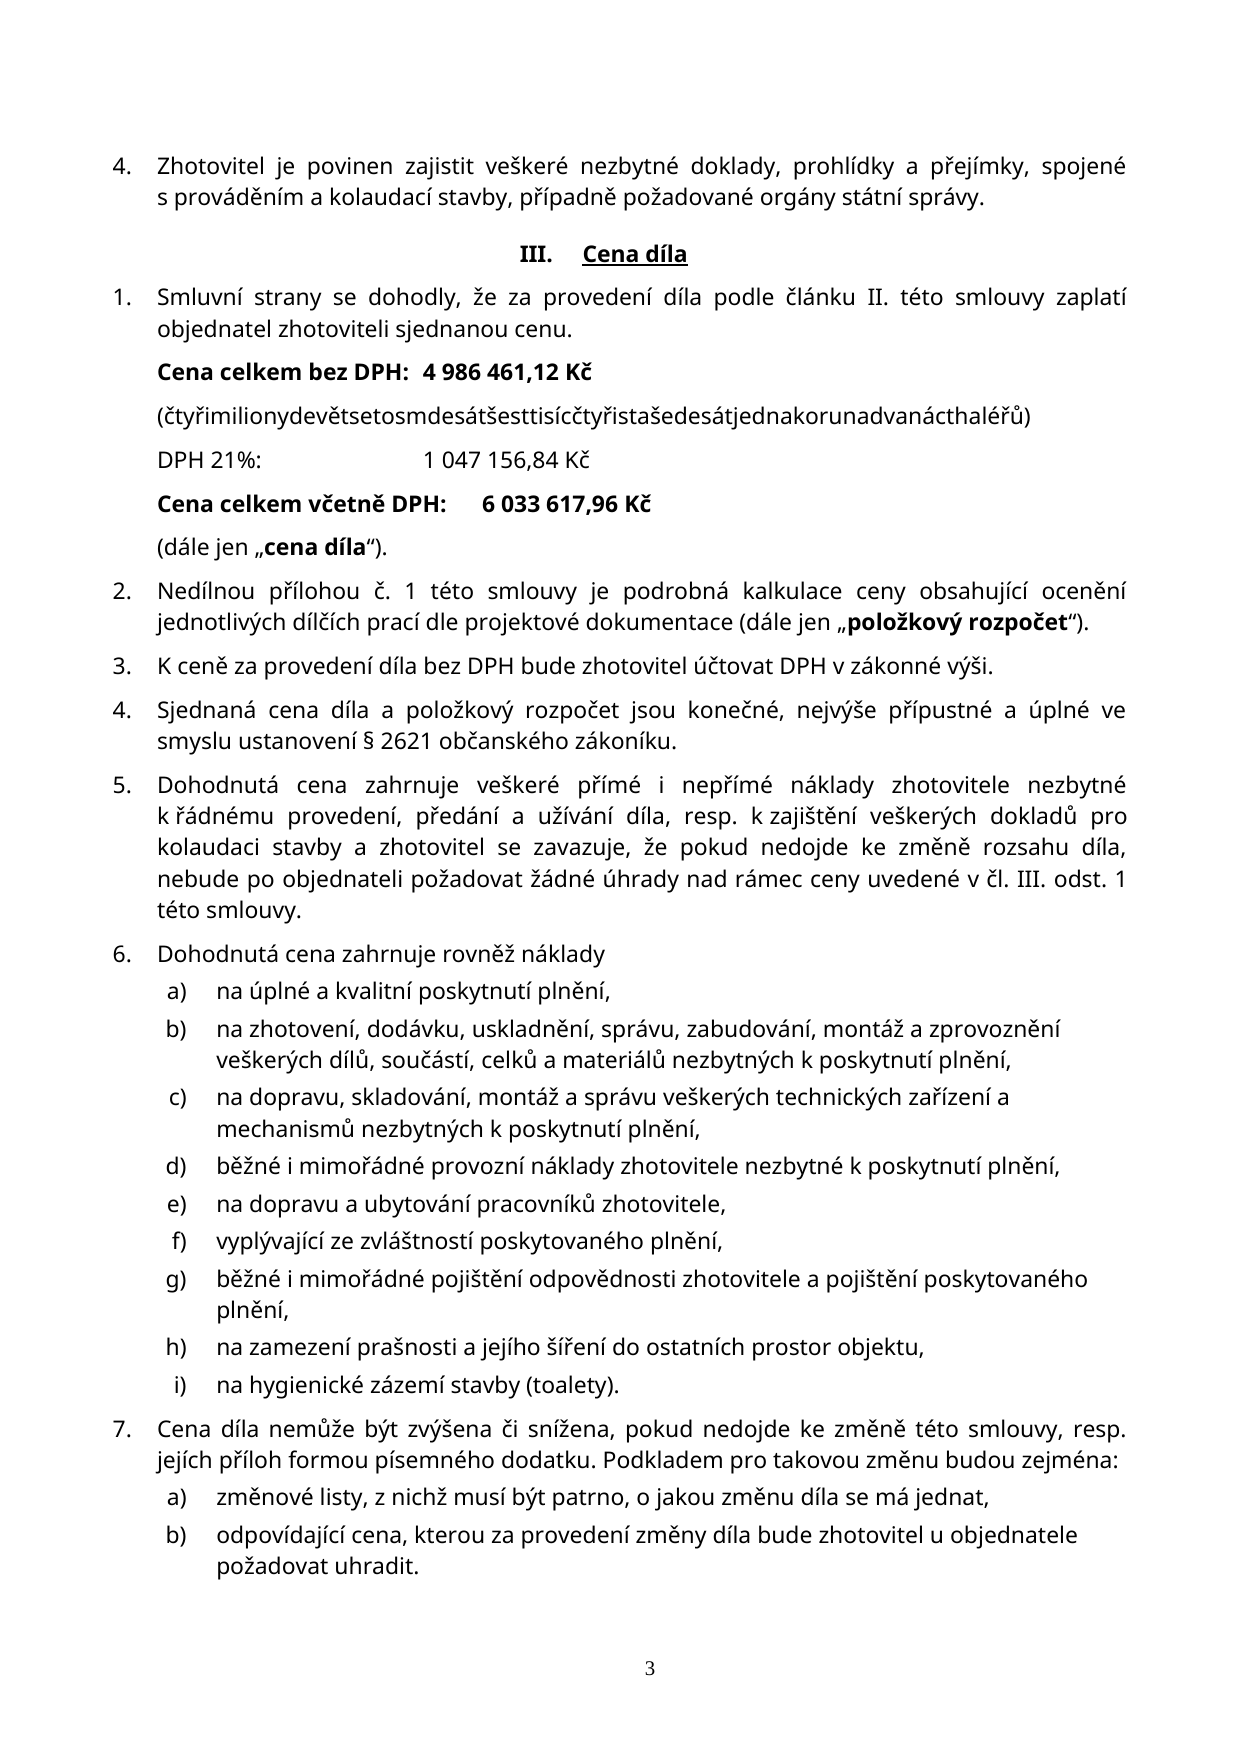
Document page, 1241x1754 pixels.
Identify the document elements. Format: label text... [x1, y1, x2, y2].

subtitle Nedílnou přílohou č. 1 této smlouvy je podrobná kalkulace ceny obsahující ocenění jednotlivých dílčích prací dle projektové dokumentace (dále jen „položkový rozpočet“). [112, 575, 1128, 637]
subtitle (dále jen „cena díla“). [157, 531, 1128, 562]
subtitle na dopravu a ubytování pracovníků zhotovitele, [186, 1187, 1128, 1219]
subtitle Smluvní strany se dohodly, že za provedení díla podle článku II. této smlouvy zaplatí objednatel zhotoviteli sjednanou cenu. [112, 281, 1128, 344]
subtitle Dohodnutá cena zahrnuje rovněž náklady [112, 937, 1128, 969]
subtitle vyplývající ze zvláštností poskytovaného plnění, [186, 1225, 1128, 1256]
subtitle Cena celkem včetně DPH: 6 033 617,96 Kč [157, 487, 1128, 519]
subtitle (čtyřimilionydevětsetosmdesátšesttisícčtyřistašedesátjednakorunadvanácthaléřů) [112, 400, 1128, 431]
subtitle na úplné a kvalitní poskytnutí plnění, [186, 975, 1128, 1006]
subtitle odpovídající cena, kterou za provedení změny díla bude zhotovitel u objednatele požadovat uhradit. [186, 1519, 1128, 1581]
subtitle DPH 21%: 1 047 156,84 Kč [157, 444, 1128, 475]
subtitle K ceně za provedení díla bez DPH bude zhotovitel účtovat DPH v zákonné výši. [112, 650, 1128, 681]
subtitle běžné i mimořádné pojištění odpovědnosti zhotovitele a pojištění poskytovaného plnění, [186, 1262, 1128, 1325]
subtitle Cena díla nemůže být zvýšena či snížena, pokud nedojde ke změně této smlouvy, resp. jejích příloh formou písemného dodatku. Podkladem pro takovou změnu budou zejména: [112, 1412, 1128, 1475]
subtitle změnové listy, z nichž musí být patrno, o jakou změnu díla se má jednat, [186, 1481, 1128, 1512]
subtitle Zhotovitel je povinen zajistit veškeré nezbytné doklady, prohlídky a přejímky, spojené s prováděním a kolaudací stavby, případně požadované orgány státní správy. [112, 150, 1128, 212]
subtitle Cena celkem bez DPH: 4 986 461,12 Kč [157, 356, 1128, 387]
subtitle Sjednaná cena díla a položkový rozpočet jsou konečné, nejvýše přípustné a úplné ve smyslu ustanovení § 2621 občanského zákoníku. [112, 694, 1128, 756]
subtitle Cena díla [112, 237, 1128, 269]
subtitle běžné i mimořádné provozní náklady zhotovitele nezbytné k poskytnutí plnění, [186, 1150, 1128, 1181]
subtitle Dohodnutá cena zahrnuje veškeré přímé i nepřímé náklady zhotovitele nezbytné k řádnému provedení, předání a užívání díla, resp. k zajištění veškerých dokladů pro kolaudaci stavby a zhotovitel se zavazuje, že pokud nedojde ke změně rozsahu díla, nebude po objednateli požadovat žádné úhrady nad rámec ceny uvedené v čl. III. odst. 1 této smlouvy. [112, 769, 1128, 925]
subtitle na hygienické zázemí stavby (toalety). [186, 1369, 1128, 1400]
subtitle na dopravu, skladování, montáž a správu veškerých technických zařízení a mechanismů nezbytných k poskytnutí plnění, [186, 1081, 1128, 1144]
subtitle na zhotovení, dodávku, uskladnění, správu, zabudování, montáž a zprovoznění veškerých dílů, součástí, celků a materiálů nezbytných k poskytnutí plnění, [186, 1012, 1128, 1075]
subtitle na zamezení prašnosti a jejího šíření do ostatních prostor objektu, [186, 1331, 1128, 1362]
